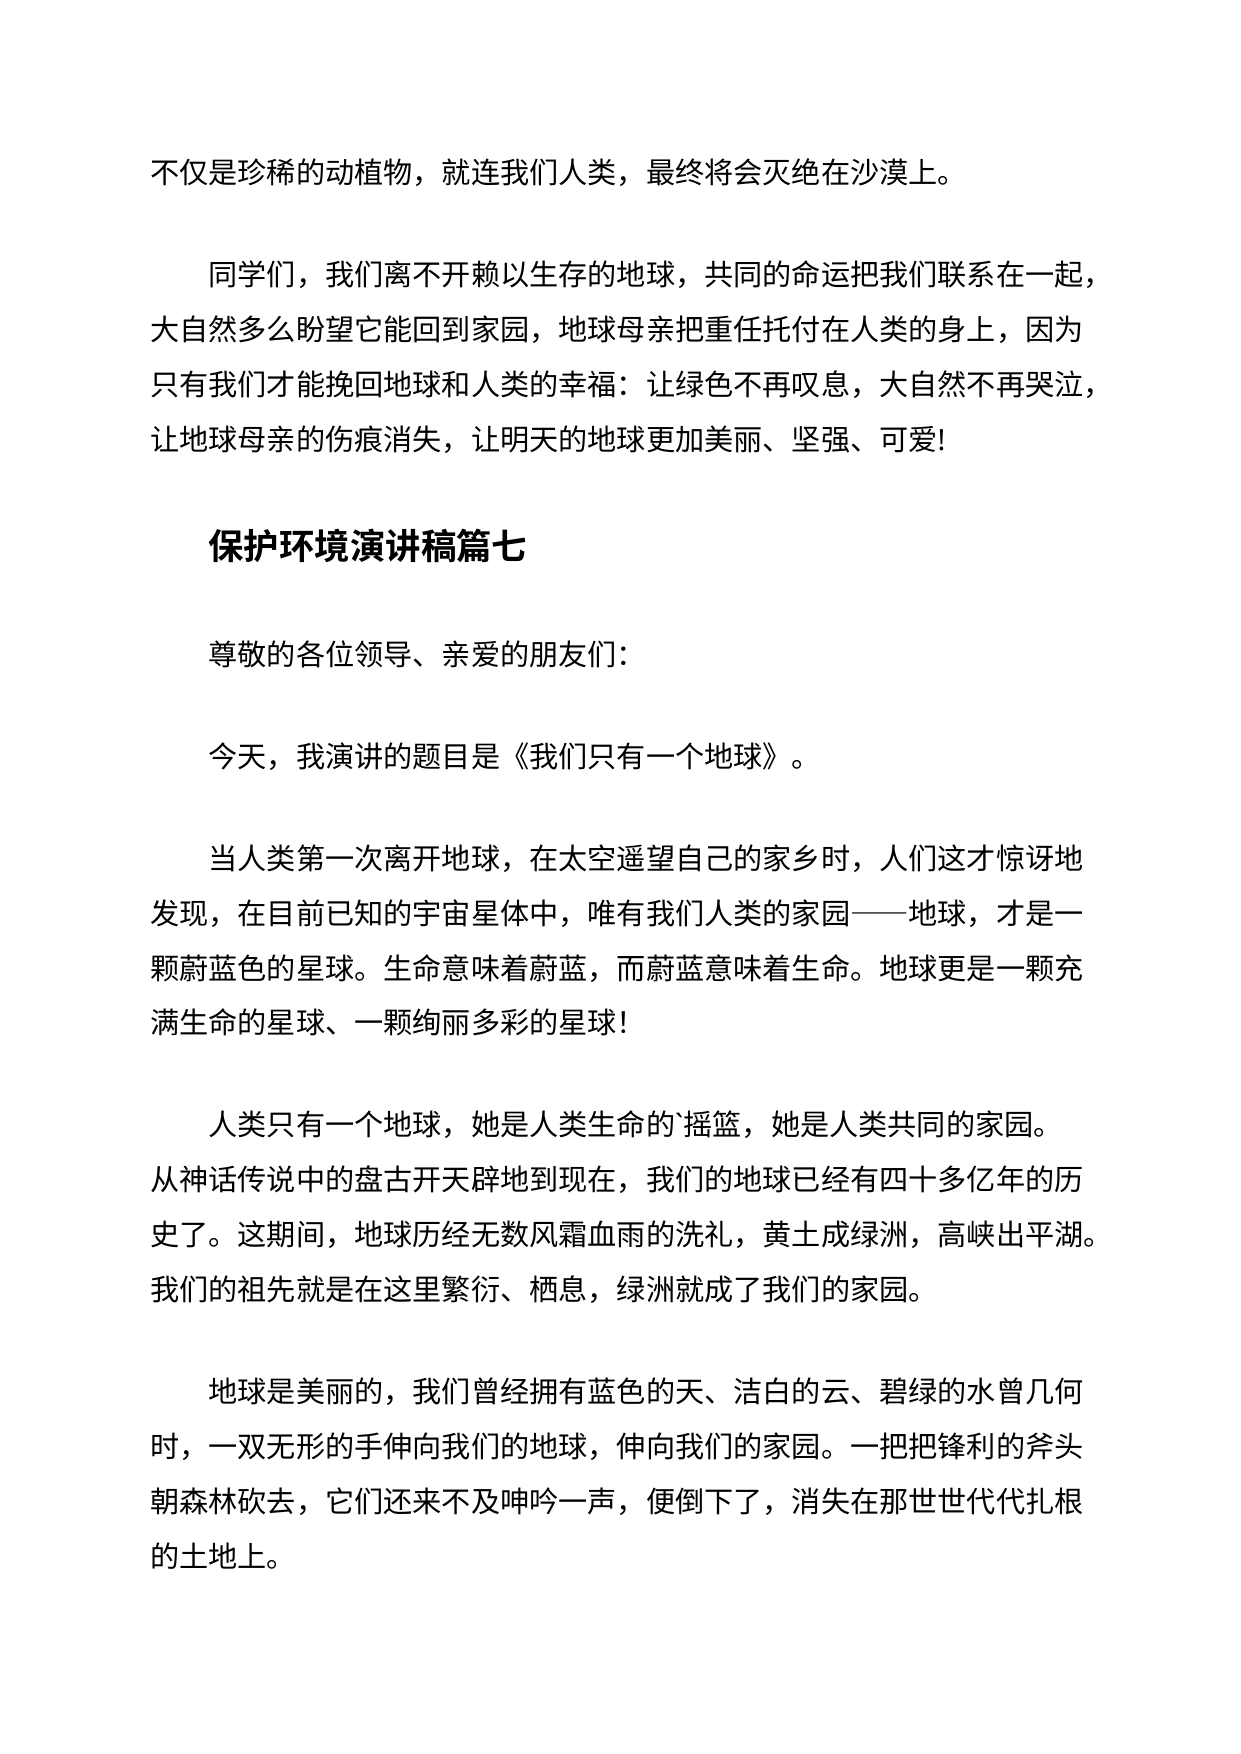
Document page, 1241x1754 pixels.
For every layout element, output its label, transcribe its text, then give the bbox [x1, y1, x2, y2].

text 当人类第一次离开地球，在太空遥望自己的家乡时，人们这才惊讶地发现，在目前已知的宇宙星体中，唯有我们人类的家园——地球，才是一颗蔚蓝色的星球。生命意味着蔚蓝，而蔚蓝意味着生命。地球更是一颗充满生命的星球、一颗绚丽多彩的星球！ [150, 835, 1090, 1042]
text 保护环境演讲稿篇七 [150, 518, 1090, 570]
text 今天，我演讲的题目是《我们只有一个地球》。 [150, 734, 1090, 776]
text 人类只有一个地球，她是人类生命的`摇篮，她是人类共同的家园。从神话传说中的盘古开天辟地到现在，我们的地球已经有四十多亿年的历史了。这期间，地球历经无数风霜血雨的洗礼，黄土成绿洲，高峡出平湖。我们的祖先就是在这里繁衍、栖息，绿洲就成了我们的家园。 [150, 1102, 1090, 1309]
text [150, 150, 1090, 192]
text 同学们，我们离不开赖以生存的地球，共同的命运把我们联系在一起，大自然多么盼望它能回到家园，地球母亲把重任托付在人类的身上，因为只有我们才能挽回地球和人类的幸福：让绿色不再叹息，大自然不再哭泣，让地球母亲的伤痕消失，让明天的地球更加美丽、坚强、可爱! [150, 252, 1090, 459]
text 地球是美丽的，我们曾经拥有蓝色的天、洁白的云、碧绿的水曾几何时，一双无形的手伸向我们的地球，伸向我们的家园。一把把锋利的斧头朝森林砍去，它们还来不及呻吟一声，便倒下了，消失在那世世代代扎根的土地上。 [150, 1368, 1090, 1575]
text 尊敬的各位领导、亲爱的朋友们： [150, 632, 1090, 674]
